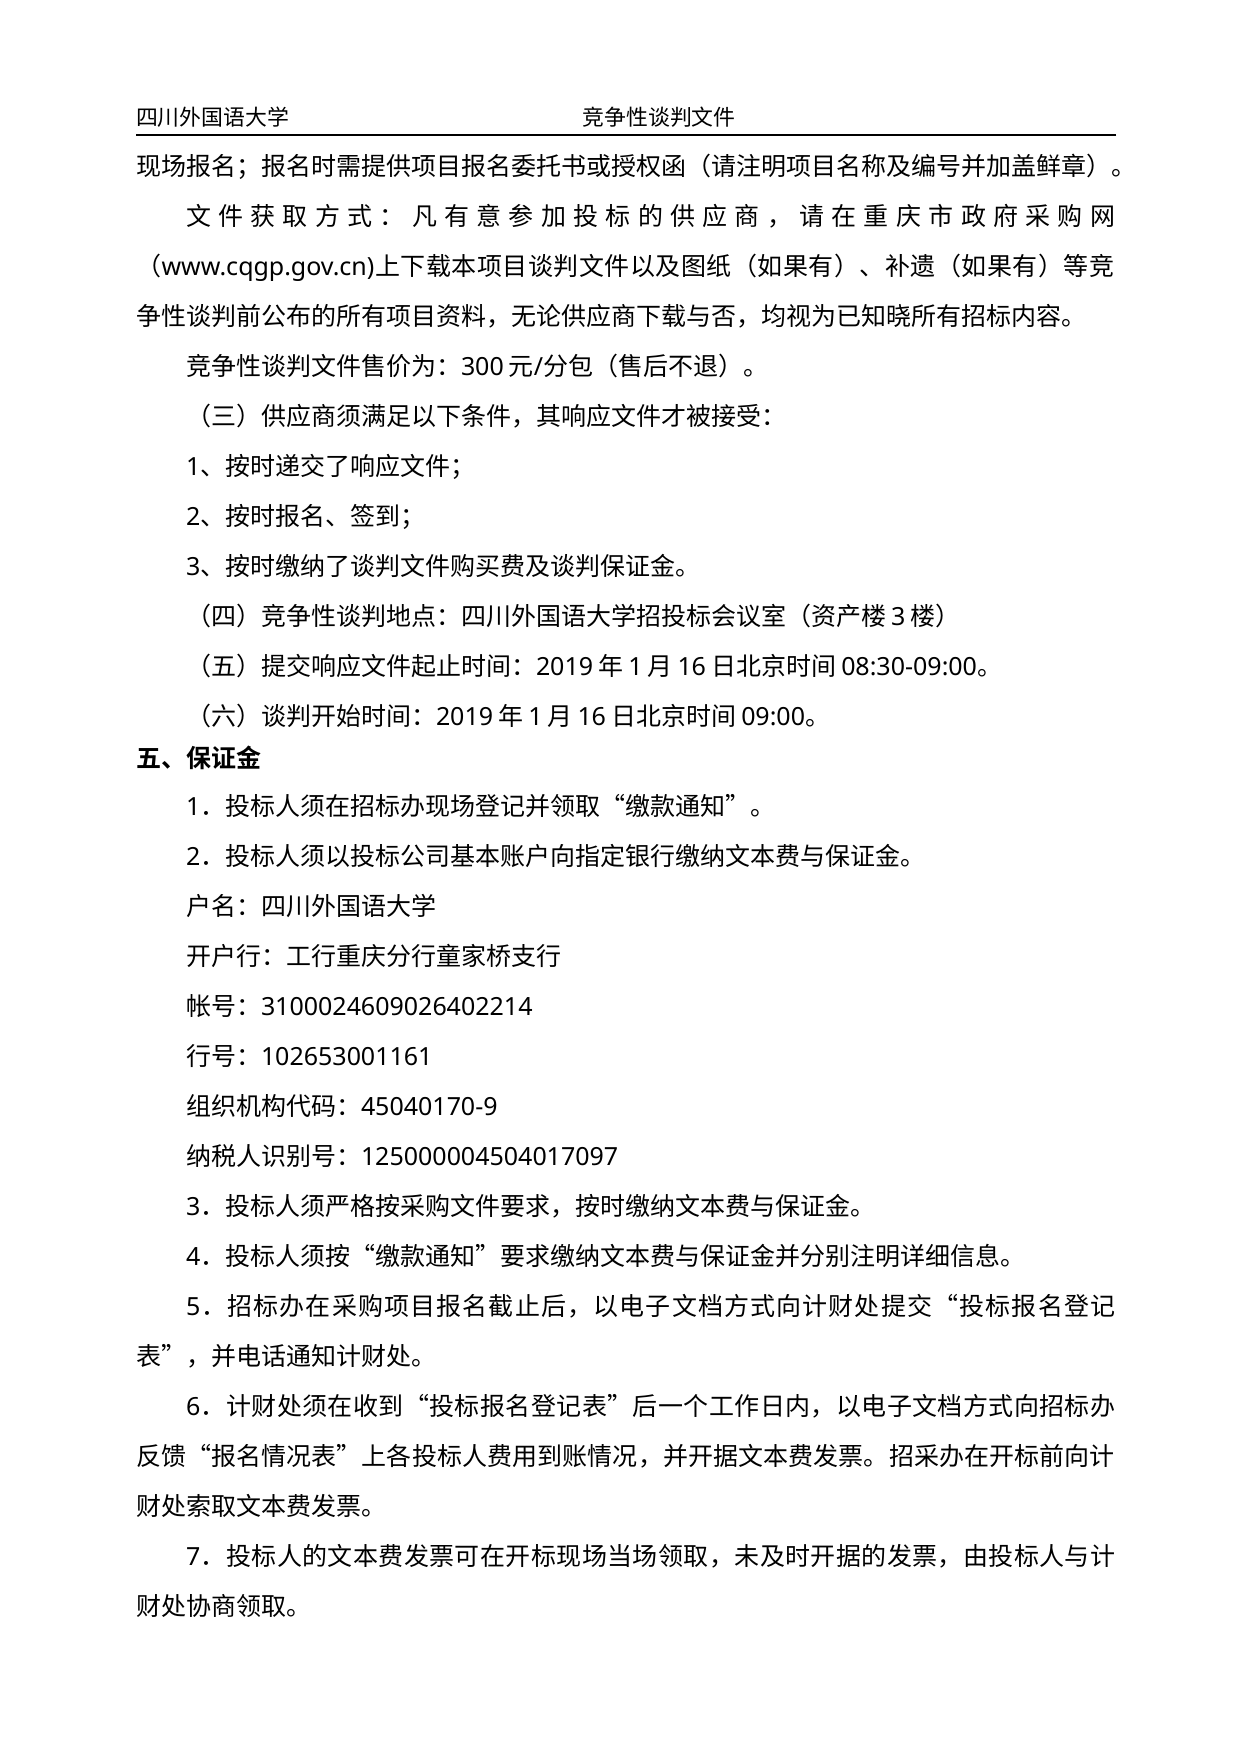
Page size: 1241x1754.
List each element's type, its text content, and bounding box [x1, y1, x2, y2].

text 帐号：3100024609026402214 [136, 975, 1116, 1025]
text （五）提交响应文件起止时间：2019年1月16日北京时间08:30-09:00。 [136, 636, 1116, 686]
text 1、按时递交了响应文件； [136, 436, 1116, 486]
text 2．投标人须以投标公司基本账户向指定银行缴纳文本费与保证金。 [136, 825, 1116, 875]
text 6．计财处须在收到“投标报名登记表”后一个工作日内，以电子文档方式向招标办反馈“报名情况表”上各投标人费用到账情况，并开据文本费发票。招采办在开标前向计财处索取文本费发票。 [136, 1375, 1116, 1525]
text 文件获取方式：凡有意参加投标的供应商，请在重庆市政府采购网（www.cqgp.gov.cn)上下载本项目谈判文件以及图纸（如果有）、补遗（如果有）等竞争性谈判前公布的所有项目资料，无论供应商下载与否，均视为已知晓所有招标内容。 [136, 186, 1116, 336]
text （六）谈判开始时间：2019年1月16日北京时间09:00。 [136, 686, 1116, 736]
text （四）竞争性谈判地点：四川外国语大学招投标会议室（资产楼3楼） [136, 586, 1116, 636]
text （三）供应商须满足以下条件，其响应文件才被接受： [136, 386, 1116, 436]
text 户名：四川外国语大学 [136, 875, 1116, 925]
text 竞争性谈判文件售价为：300元/分包（售后不退）。 [136, 336, 1116, 386]
text 2、按时报名、签到； [136, 486, 1116, 536]
text 7．投标人的文本费发票可在开标现场当场领取，未及时开据的发票，由投标人与计财处协商领取。 [136, 1525, 1116, 1625]
text 3．投标人须严格按采购文件要求，按时缴纳文本费与保证金。 [136, 1175, 1116, 1225]
text 行号：102653001161 [136, 1025, 1116, 1075]
subtitle 五、保证金 [136, 736, 1116, 775]
text 1．投标人须在招标办现场登记并领取“缴款通知”。 [136, 775, 1116, 825]
text 组织机构代码：45040170-9 [136, 1075, 1116, 1125]
text 5．招标办在采购项目报名截止后，以电子文档方式向计财处提交“投标报名登记表”，并电话通知计财处。 [136, 1275, 1116, 1375]
text 开户行：工行重庆分行童家桥支行 [136, 925, 1116, 975]
text 3、按时缴纳了谈判文件购买费及谈判保证金。 [136, 536, 1116, 586]
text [136, 136, 1116, 186]
text 纳税人识别号：125000004504017097 [136, 1125, 1116, 1175]
text 4．投标人须按“缴款通知”要求缴纳文本费与保证金并分别注明详细信息。 [136, 1225, 1116, 1275]
